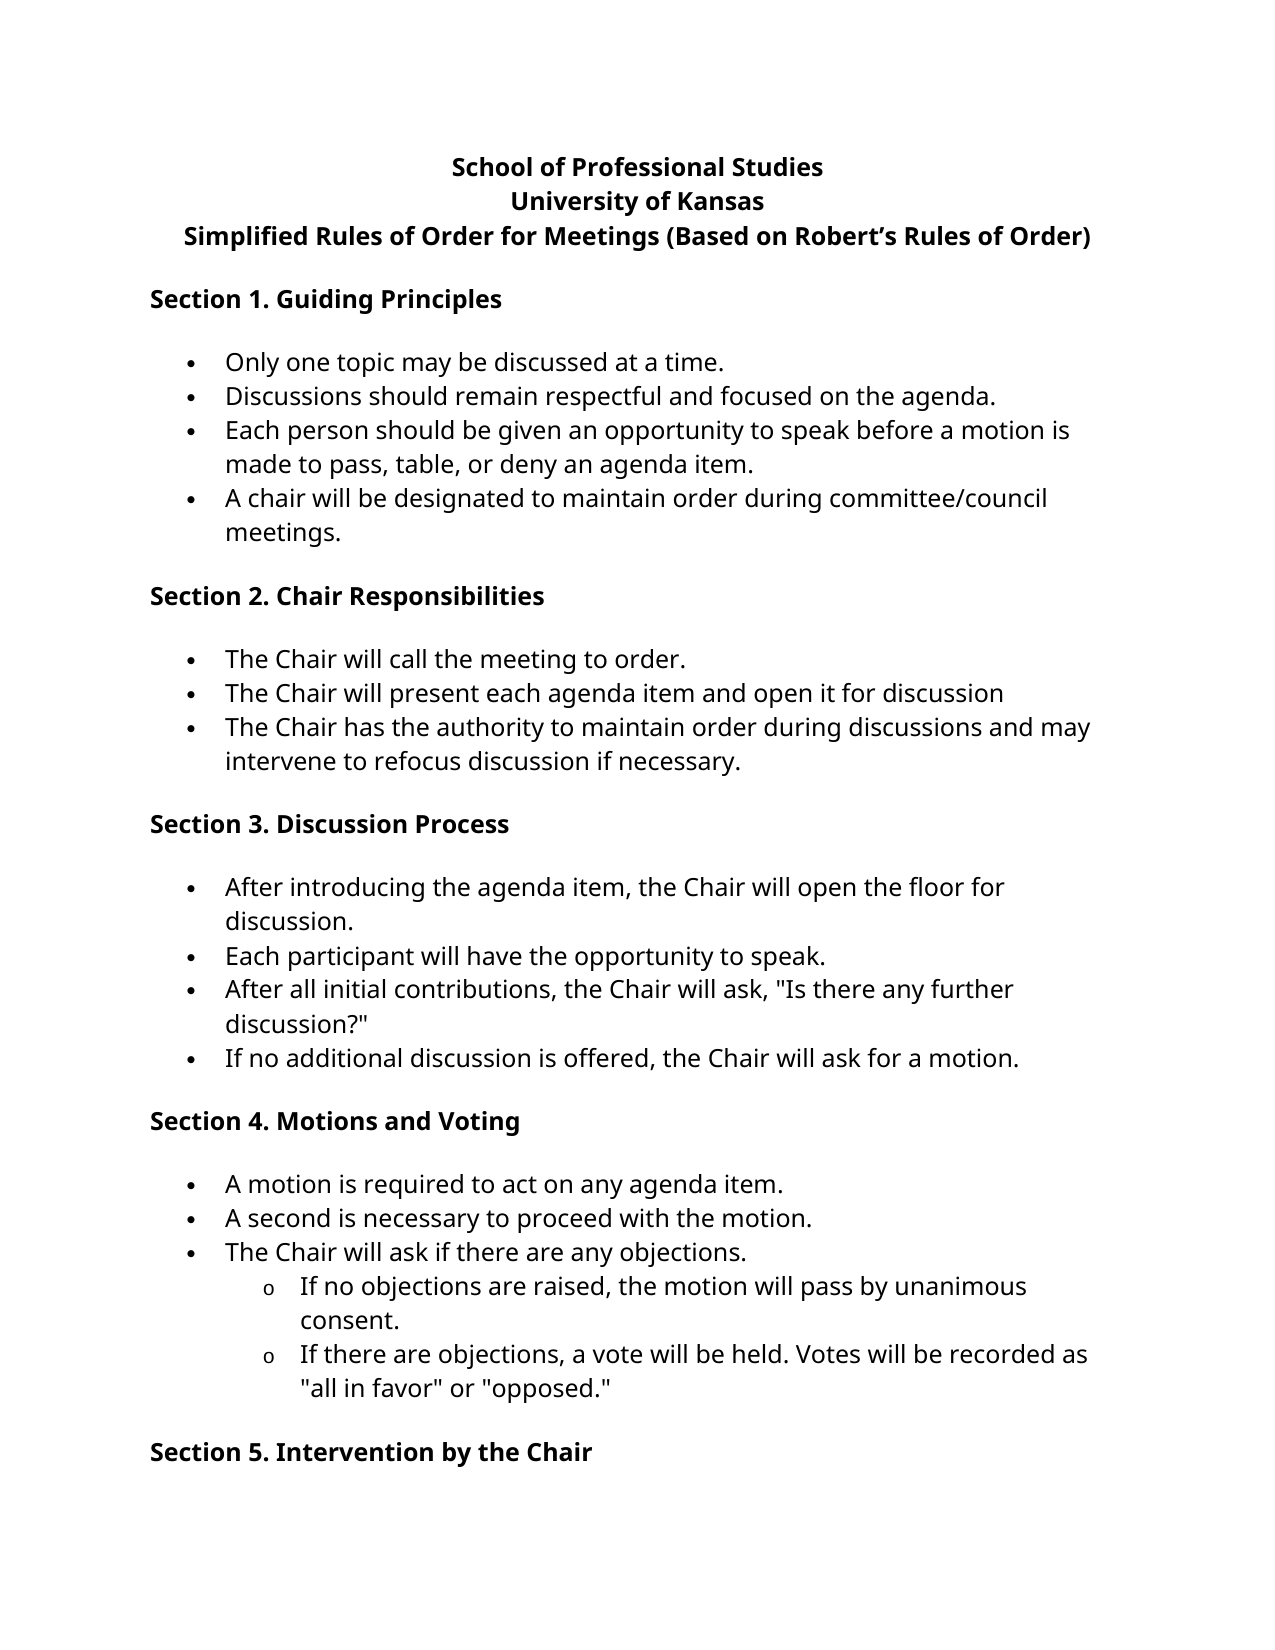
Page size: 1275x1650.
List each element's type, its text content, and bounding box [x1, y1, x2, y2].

list Only one topic may be discussed at a time. [187, 344, 1125, 379]
list A second is necessary to proceed with the motion. [187, 1201, 1125, 1235]
text Simplified Rules of Order for Meetings (Based on Robert’s Rules of Order) [150, 218, 1125, 252]
list Each participant will have the opportunity to speak. [187, 938, 1125, 972]
text University of Kansas [150, 184, 1125, 218]
text Section 1. Guiding Principles [150, 281, 1125, 315]
list Each person should be given an opportunity to speak before a motion is made to pass, table, or deny an agenda item. [187, 413, 1125, 481]
text School of Professional Studies [150, 150, 1125, 184]
list The Chair will call the meeting to order. [187, 641, 1125, 675]
list Discussions should remain respectful and focused on the agenda. [187, 379, 1125, 413]
list The Chair will present each agenda item and open it for discussion [187, 675, 1125, 709]
list If there are objections, a vote will be held. Votes will be recorded as "all in favor" or "opposed." [262, 1337, 1125, 1405]
text Section 5. Intervention by the Chair [150, 1434, 1125, 1468]
list A chair will be designated to maintain order during committee/council meetings. [187, 481, 1125, 549]
list If no additional discussion is offered, the Chair will ask for a motion. [187, 1040, 1125, 1074]
list A motion is required to act on any agenda item. [187, 1167, 1125, 1201]
text Section 3. Discussion Process [150, 807, 1125, 841]
list The Chair has the authority to maintain order during discussions and may intervene to refocus discussion if necessary. [187, 709, 1125, 778]
list After introducing the agenda item, the Chair will open the floor for discussion. [187, 870, 1125, 938]
text Section 4. Motions and Voting [150, 1103, 1125, 1138]
text Section 2. Chair Responsibilities [150, 578, 1125, 612]
list After all initial contributions, the Chair will ask, "Is there any further discussion?" [187, 972, 1125, 1040]
list The Chair will ask if there are any objections. [187, 1235, 1125, 1269]
list If no objections are raised, the motion will pass by unanimous consent. [262, 1269, 1125, 1337]
